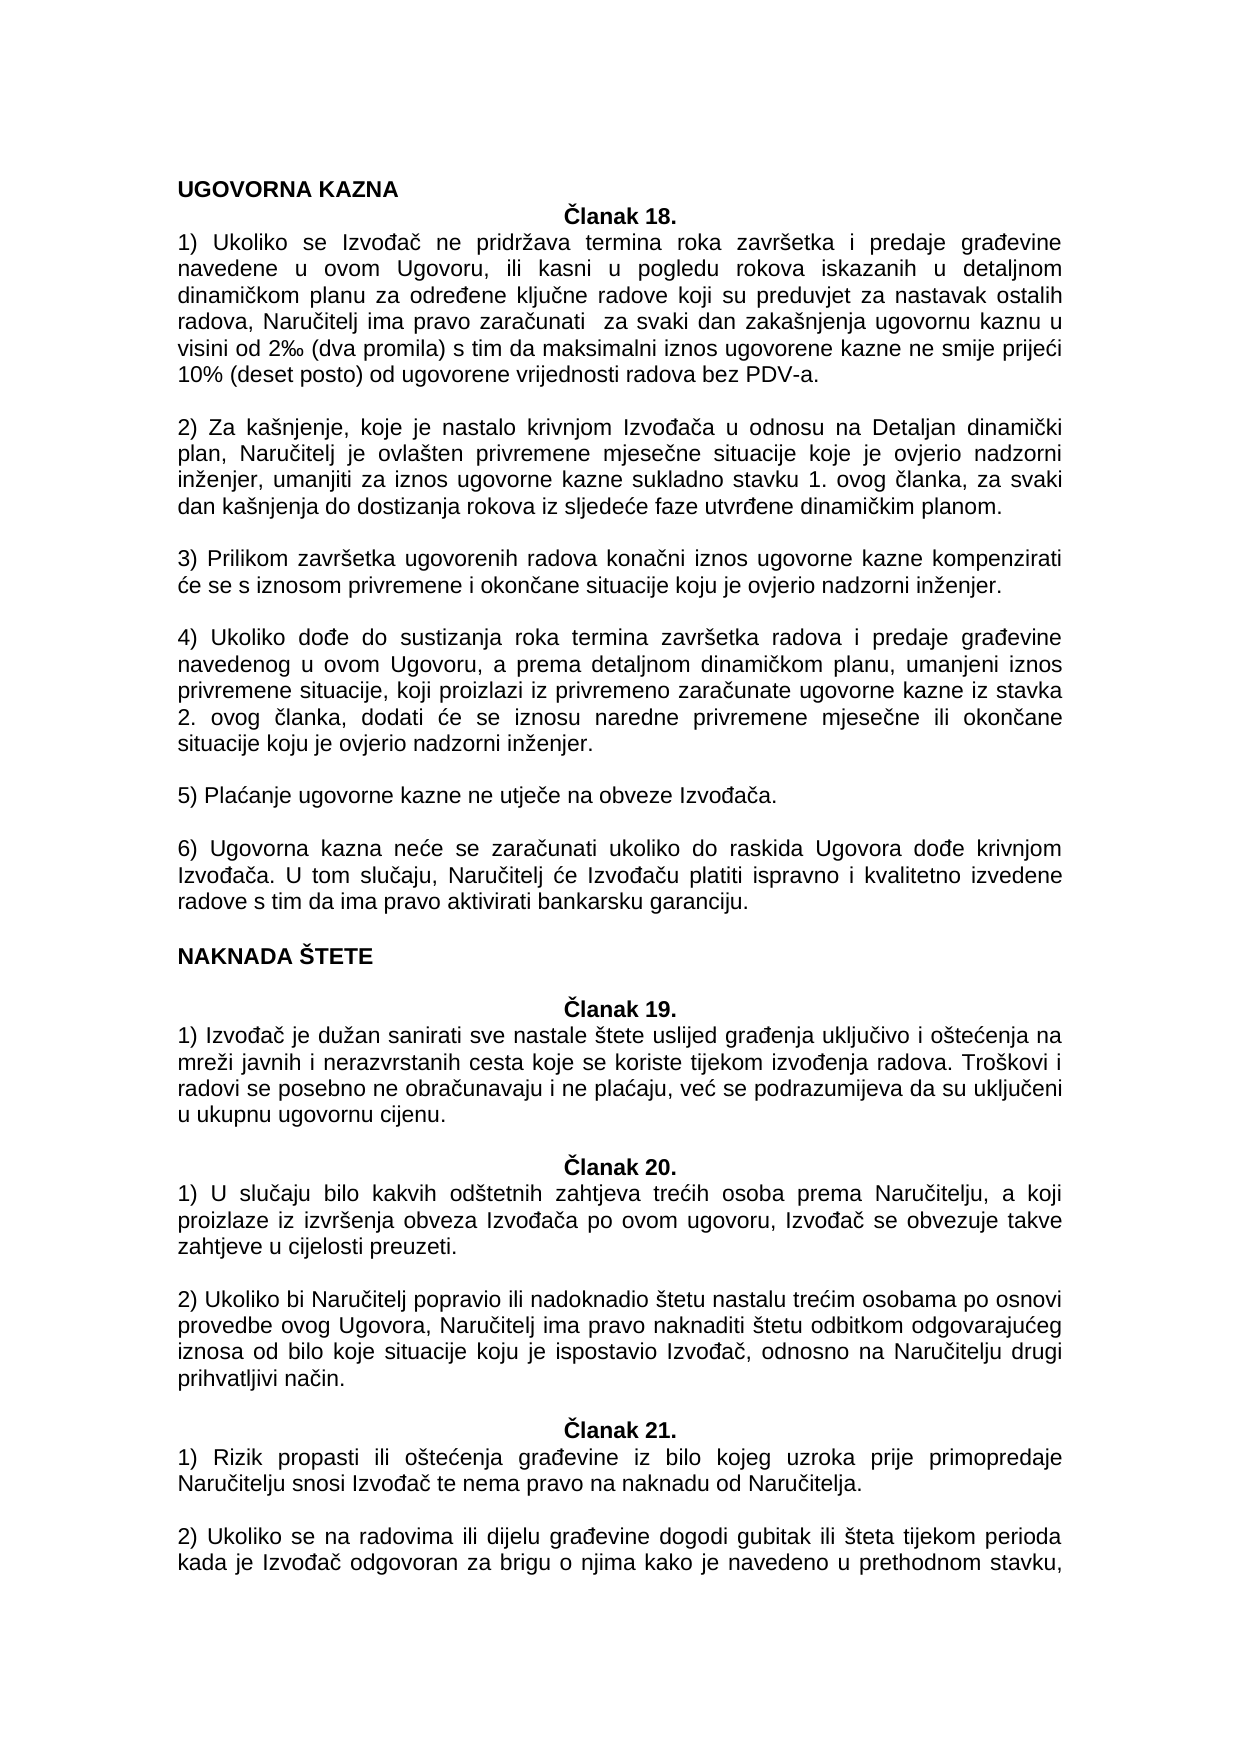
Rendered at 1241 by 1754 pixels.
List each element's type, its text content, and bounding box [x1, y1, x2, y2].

text Članak 21. [177, 1417, 1063, 1444]
text Članak 18. [177, 203, 1063, 229]
text Članak 19. [177, 996, 1063, 1022]
text 2) Ukoliko bi Naručitelj popravio ili nadoknadio štetu nastalu trećim osobama po osnovi provedbe ovog Ugovora, Naručitelj ima pravo naknaditi štetu odbitkom odgovarajućeg iznosa od bilo koje situacije koju je ispostavio Izvođač, odnosno na Naručitelju drugi prihvatljivi način. [177, 1286, 1063, 1391]
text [177, 1523, 1063, 1576]
text 1) Rizik propasti ili oštećenja građevine iz bilo kojeg uzroka prije primopredaje Naručitelju snosi Izvođač te nema pravo na naknadu od Naručitelja. [177, 1444, 1063, 1496]
text 4) Ukoliko dođe do sustizanja roka termina završetka radova i predaje građevine navedenog u ovom Ugovoru, a prema detaljnom dinamičkom planu, umanjeni iznos privremene situacije, koji proizlazi iz privremeno zaračunate ugovorne kazne iz stavka 2. ovog članka, dodati će se iznosu naredne privremene mjesečne ili okončane situacije koju je ovjerio nadzorni inženjer. [177, 624, 1063, 756]
text NAKNADA ŠTETE [177, 943, 1063, 969]
text 3) Prilikom završetka ugovorenih radova konačni iznos ugovorne kazne kompenzirati će se s iznosom privremene i okončane situacije koju je ovjerio nadzorni inženjer. [177, 545, 1063, 598]
text 5) Plaćanje ugovorne kazne ne utječe na obveze Izvođača. [177, 782, 1063, 809]
text 2) Za kašnjenje, koje je nastalo krivnjom Izvođača u odnosu na Detaljan dinamički plan, Naručitelj je ovlašten privremene mjesečne situacije koje je ovjerio nadzorni inženjer, umanjiti za iznos ugovorne kazne sukladno stavku 1. ovog članka, za svaki dan kašnjenja do dostizanja rokova iz sljedeće faze utvrđene dinamičkim planom. [177, 413, 1063, 519]
text UGOVORNA KAZNA [177, 176, 1063, 203]
text 1) Izvođač je dužan sanirati sve nastale štete uslijed građenja uključivo i oštećenja na mreži javnih i nerazvrstanih cesta koje se koriste tijekom izvođenja radova. Troškovi i radovi se posebno ne obračunavaju i ne plaćaju, već se podrazumijeva da su uključeni u ukupnu ugovornu cijenu. [177, 1022, 1063, 1127]
text 1) U slučaju bilo kakvih odštetnih zahtjeva trećih osoba prema Naručitelju, a koji proizlaze iz izvršenja obveza Izvođača po ovom ugovoru, Izvođač se obvezuje takve zahtjeve u cijelosti preuzeti. [177, 1180, 1063, 1259]
text 1) Ukoliko se Izvođač ne pridržava termina roka završetka i predaje građevine navedene u ovom Ugovoru, ili kasni u pogledu rokova iskazanih u detaljnom dinamičkom planu za određene ključne radove koji su preduvjet za nastavak ostalih radova, Naručitelj ima pravo zaračunati za svaki dan zakašnjenja ugovornu kaznu u visini od 2‰ (dva promila) s tim da maksimalni iznos ugovorene kazne ne smije prijeći 10% (deset posto) od ugovorene vrijednosti radova bez PDV-a. [177, 229, 1063, 387]
text Članak 20. [177, 1154, 1063, 1180]
text 6) Ugovorna kazna neće se zaračunati ukoliko do raskida Ugovora dođe krivnjom Izvođača. U tom slučaju, Naručitelj će Izvođaču platiti ispravno i kvalitetno izvedene radove s tim da ima pravo aktivirati bankarsku garanciju. [177, 835, 1063, 914]
